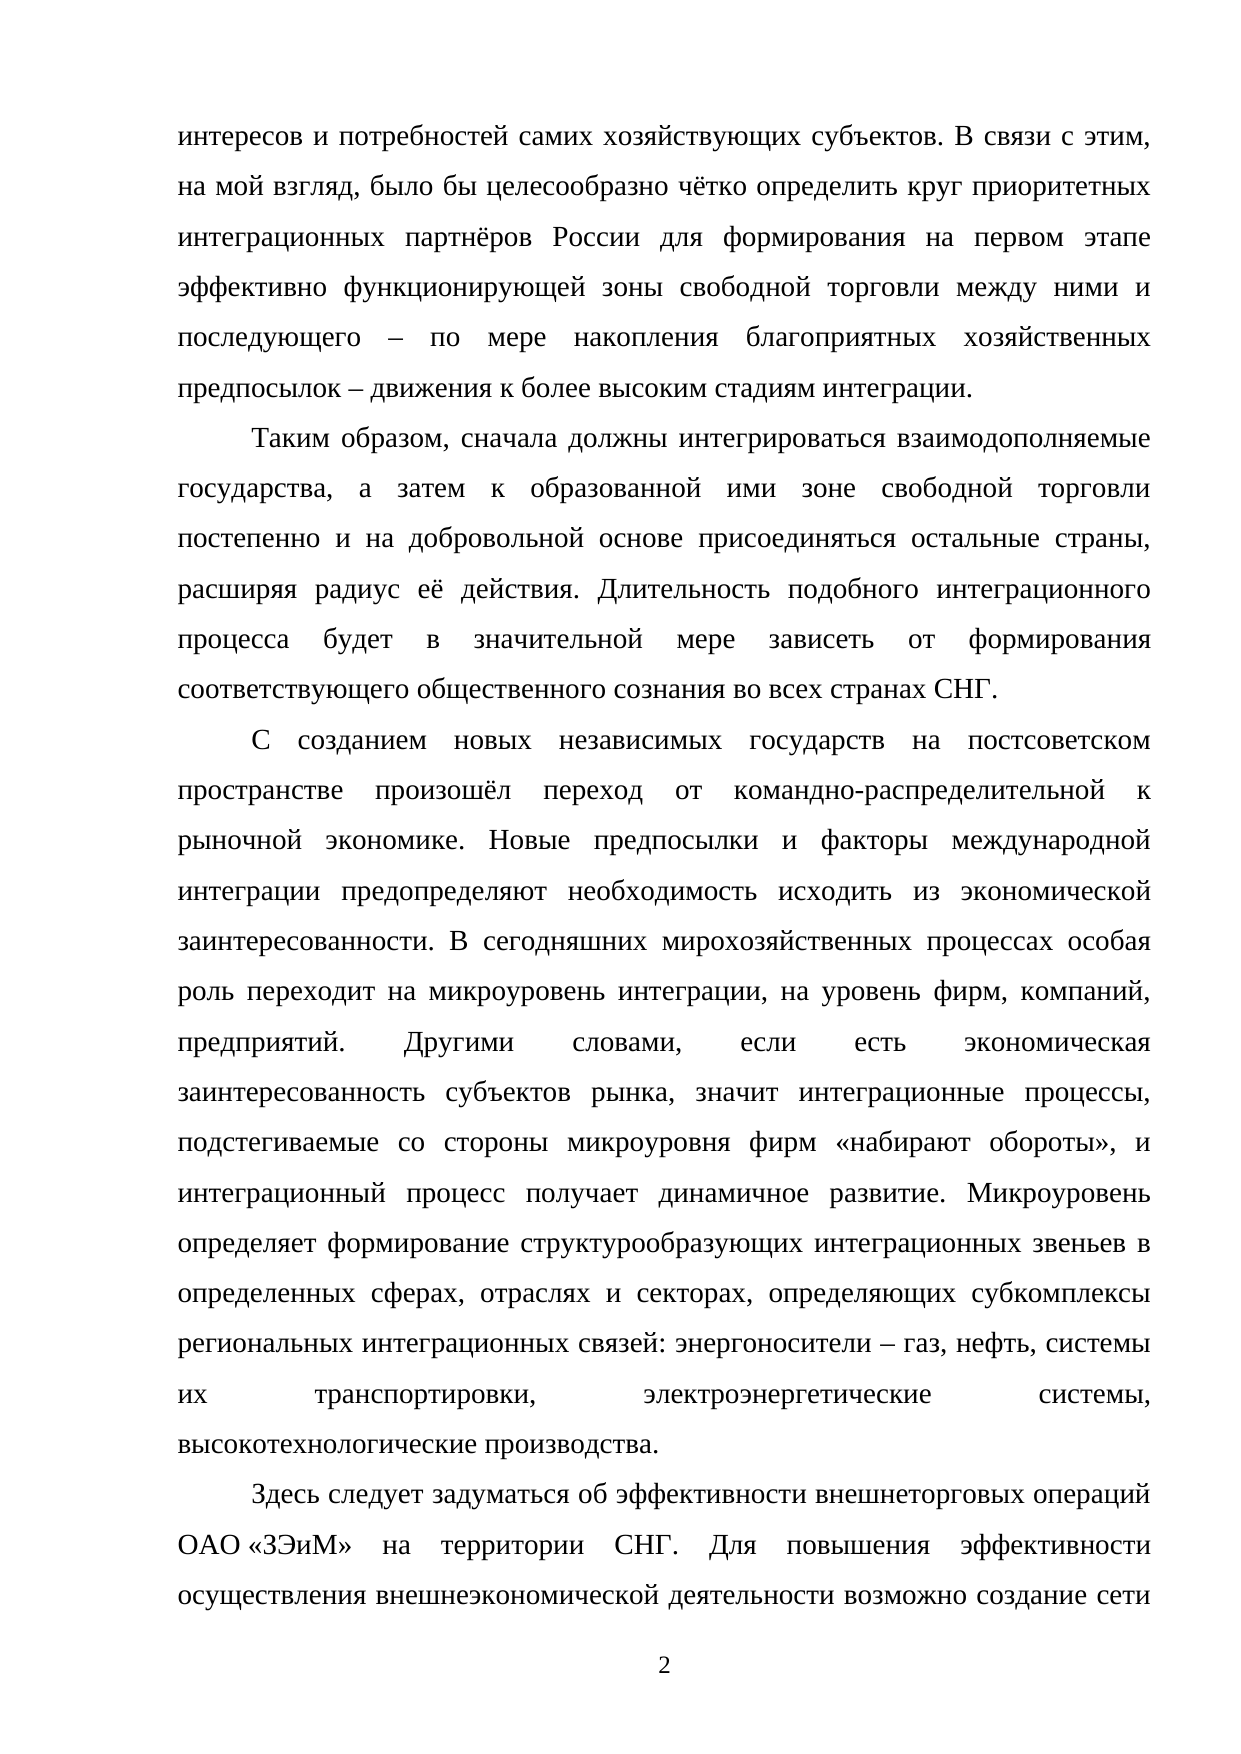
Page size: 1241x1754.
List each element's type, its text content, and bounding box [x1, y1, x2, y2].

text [177, 118, 1152, 403]
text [177, 1477, 1152, 1611]
text С созданием новых независимых государств на постсоветском пространстве произошёл переход от командно-распределительной к рыночной экономике. Новые предпосылки и факторы международной интеграции предопределяют необходимость исходить из экономической заинтересованности. В сегодняшних мирохозяйственных процессах особая роль переходит на микроуровень интеграции, на уровень фирм, компаний, предприятий. Другими словами, если есть экономическая заинтересованность субъектов рынка, значит интеграционные процессы, подстегиваемые со стороны микроуровня фирм «набирают обороты», и интеграционный процесс получает динамичное развитие. Микроуровень определяет формирование структурообразующих интеграционных звеньев в определенных сферах, отраслях и секторах, определяющих субкомплексы региональных интеграционных связей: энергоносители – газ, нефть, системы их транспортировки, электроэнергетические системы, высокотехнологические производства. [177, 722, 1152, 1460]
text Таким образом, сначала должны интегрироваться взаимодополняемые государства, а затем к образованной ими зоне свободной торговли постепенно и на добровольной основе присоединяться остальные страны, расширяя радиус её действия. Длительность подобного интеграционного процесса будет в значительной мере зависеть от формирования соответствующего общественного сознания во всех странах СНГ. [177, 420, 1152, 705]
